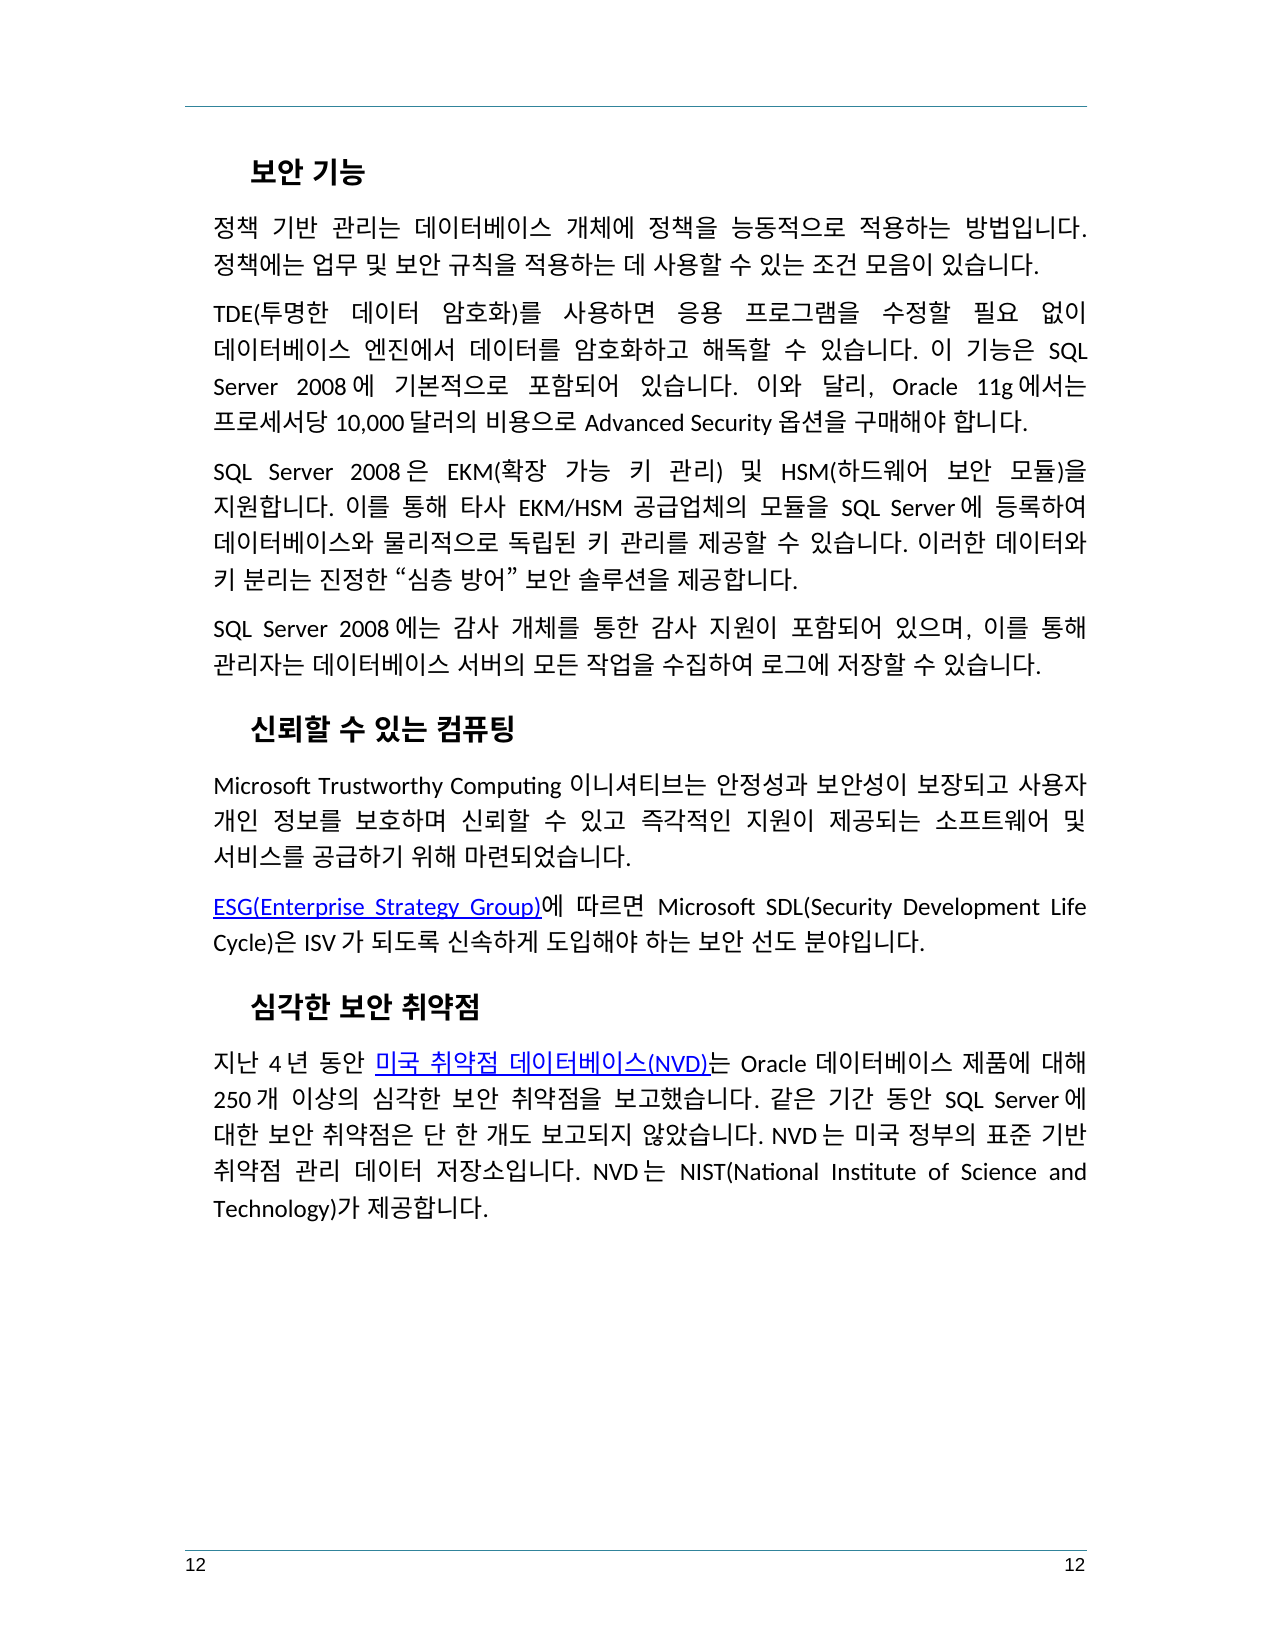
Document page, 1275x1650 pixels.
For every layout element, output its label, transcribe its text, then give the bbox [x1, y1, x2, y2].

subtitle 보안 기능 [251, 150, 1087, 192]
text 지난 4년 동안 미국 취약점 데이터베이스(NVD)는 Oracle 데이터베이스 제품에 대해 250개 이상의 심각한 보안 취약점을 보고했습니다. 같은 기간 동안 SQL Server에 대한 보안 취약점은 단 한 개도 보고되지 않았습니다. NVD는 미국 정부의 표준 기반 취약점 관리 데이터 저장소입니다. NVD는 NIST(National Institute of Science and Technology)가 제공합니다. [213, 1043, 1087, 1224]
text 정책 기반 관리는 데이터베이스 개체에 정책을 능동적으로 적용하는 방법입니다. 정책에는 업무 및 보안 규칙을 적용하는 데 사용할 수 있는 조건 모음이 있습니다. [213, 209, 1087, 281]
text SQL Server 2008은 EKM(확장 가능 키 관리) 및 HSM(하드웨어 보안 모듈)을 지원합니다. 이를 통해 타사 EKM/HSM 공급업체의 모듈을 SQL Server에 등록하여 데이터베이스와 물리적으로 독립된 키 관리를 제공할 수 있습니다. 이러한 데이터와 키 분리는 진정한 “심층 방어” 보안 솔루션을 제공합니다. [213, 451, 1087, 596]
subtitle 심각한 보안 취약점 [251, 984, 1087, 1026]
text Microsoft Trustworthy Computing 이니셔티브는 안정성과 보안성이 보장되고 사용자 개인 정보를 보호하며 신뢰할 수 있고 즉각적인 지원이 제공되는 소프트웨어 및 서비스를 공급하기 위해 마련되었습니다. [213, 765, 1087, 874]
text ESG(Enterprise Strategy Group)에 따르면 Microsoft SDL(Security Development Life Cycle)은 ISV가 되도록 신속하게 도입해야 하는 보안 선도 분야입니다. [213, 887, 1087, 959]
text SQL Server 2008에는 감사 개체를 통한 감사 지원이 포함되어 있으며, 이를 통해 관리자는 데이터베이스 서버의 모든 작업을 수집하여 로그에 저장할 수 있습니다. [213, 609, 1087, 681]
subtitle 신뢰할 수 있는 컴퓨팅 [251, 706, 1087, 749]
text TDE(투명한 데이터 암호화)를 사용하면 응용 프로그램을 수정할 필요 없이 데이터베이스 엔진에서 데이터를 암호화하고 해독할 수 있습니다. 이 기능은 SQL Server 2008에 기본적으로 포함되어 있습니다. 이와 달리, Oracle 11g에서는 프로세서당 10,000달러의 비용으로 Advanced Security 옵션을 구매해야 합니다. [213, 294, 1087, 439]
